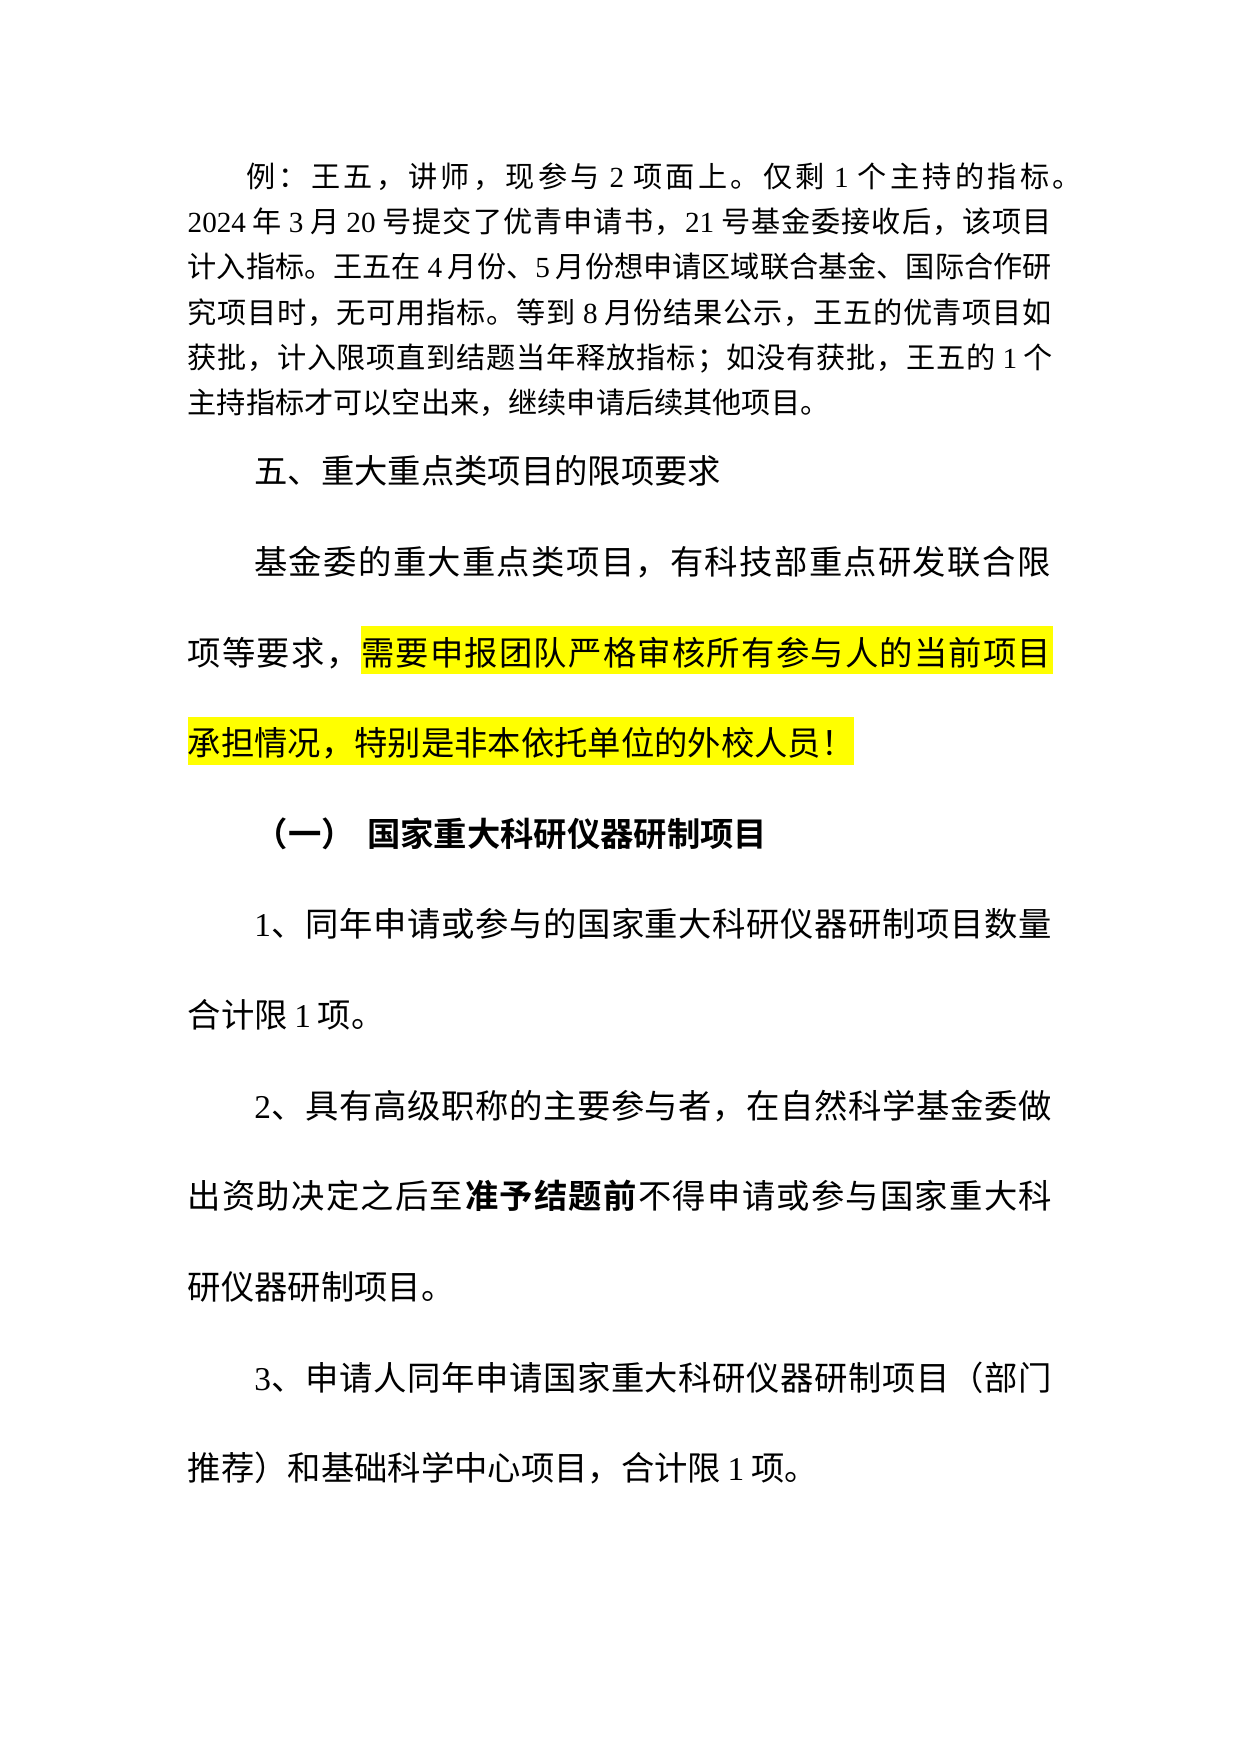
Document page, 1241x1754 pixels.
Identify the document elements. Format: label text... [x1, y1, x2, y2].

subtitle 国家重大科研仪器研制项目 [254, 786, 1053, 877]
subtitle 五、重大重点类项目的限项要求 [187, 424, 1053, 514]
text 3、申请人同年申请国家重大科研仪器研制项目（部门推荐）和基础科学中心项目，合计限1项。 [187, 1330, 1053, 1511]
text 1、同年申请或参与的国家重大科研仪器研制项目数量合计限1项。 [187, 877, 1053, 1058]
text 例：王五，讲师，现参与2项面上。仅剩1个主持的指标。2024年3月20号提交了优青申请书，21号基金委接收后，该项目计入指标。王五在4月份、5月份想申请区域联合基金、国际合作研究项目时，无可用指标。等到8月份结果公示，王五的优青项目如获批，计入限项直到结题当年释放指标；如没有获批，王五的1个主持指标才可以空出来，继续申请后续其他项目。 [187, 152, 1053, 424]
text 2、具有高级职称的主要参与者，在自然科学基金委做出资助决定之后至准予结题前不得申请或参与国家重大科研仪器研制项目。 [187, 1058, 1053, 1330]
text 基金委的重大重点类项目，有科技部重点研发联合限项等要求，需要申报团队严格审核所有参与人的当前项目承担情况，特别是非本依托单位的外校人员！ [187, 514, 1053, 786]
